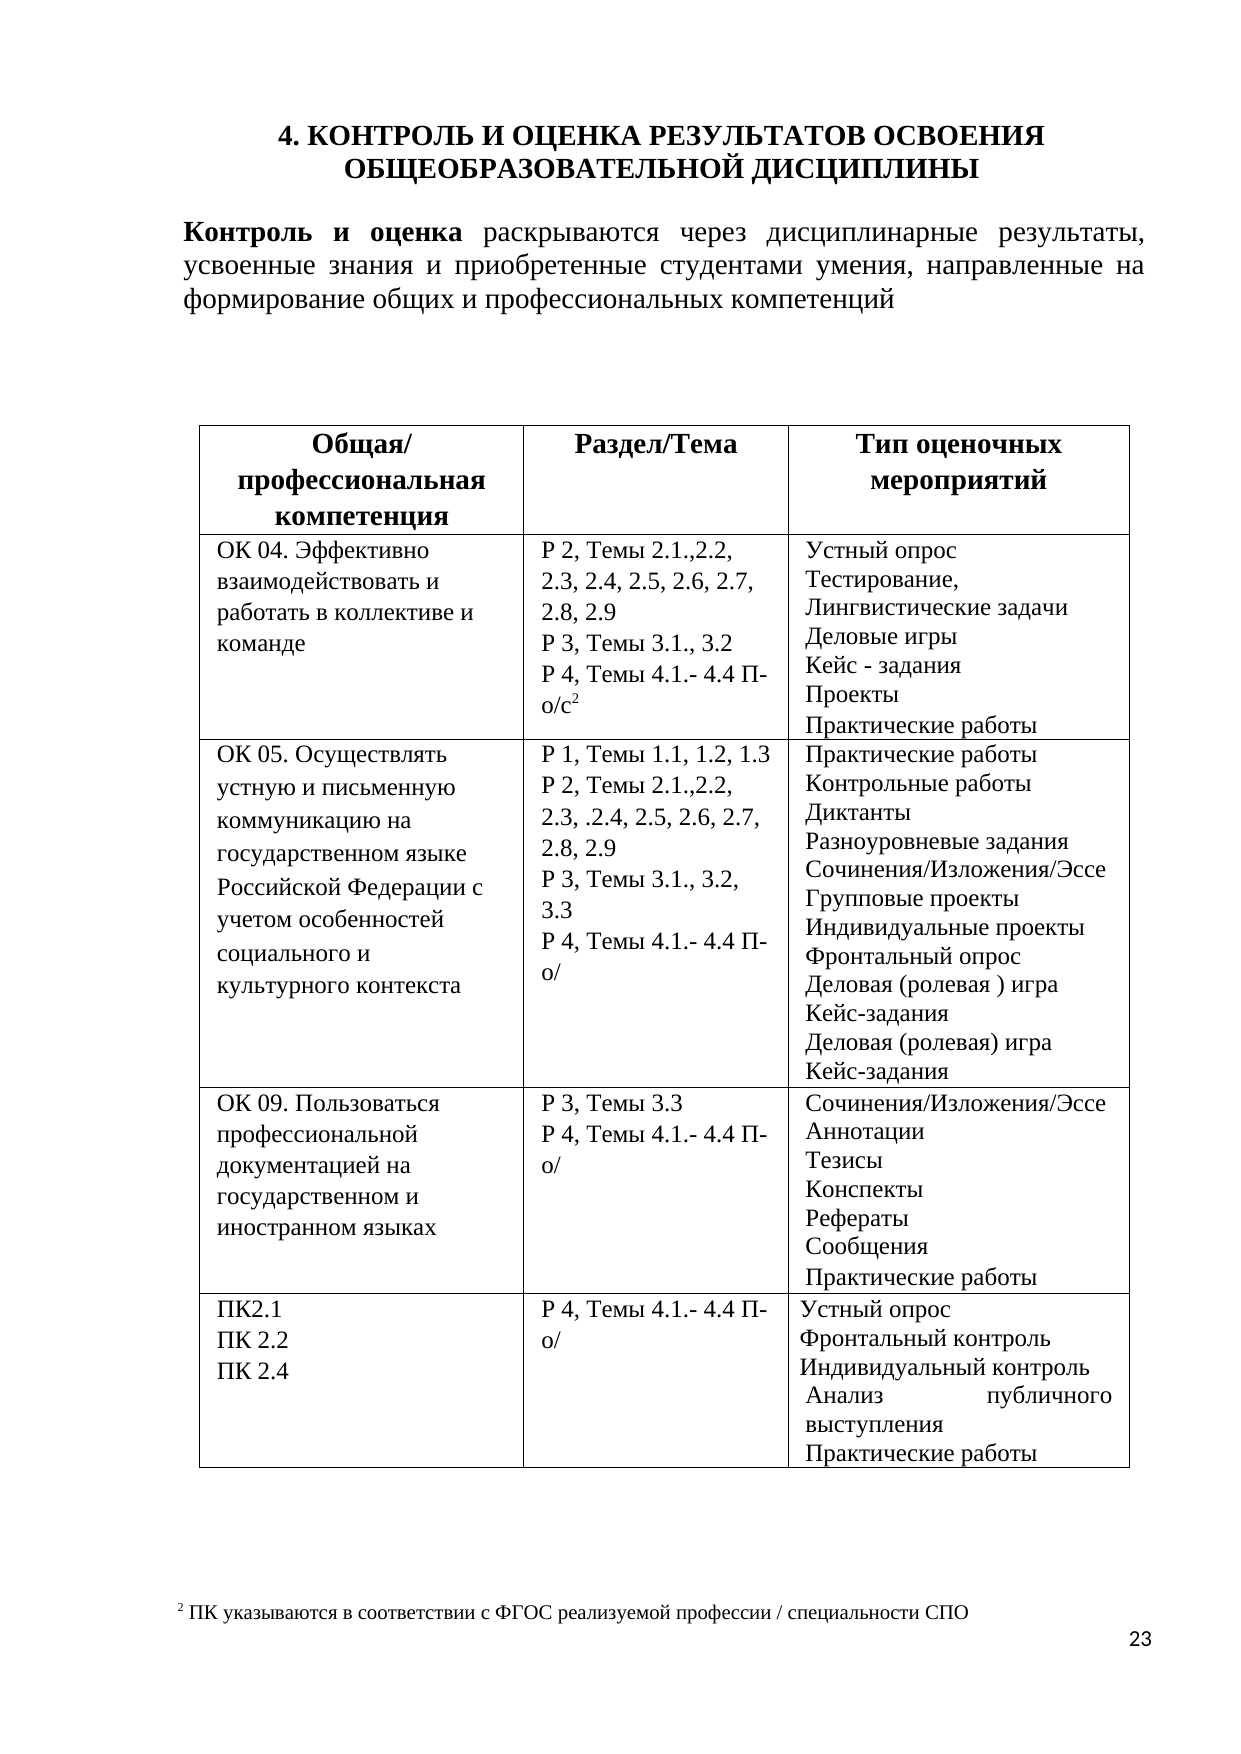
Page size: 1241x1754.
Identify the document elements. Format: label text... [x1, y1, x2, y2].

table_cell Р 2, Темы 2.1.,2.2, 2.3, 2.4, 2.5, 2.6, 2.7, 2.8, 2.9 Р 3, Темы 3.1., 3.2 Р 4, Темы 4.1.- 4.4 П-о/с [524, 535, 788, 738]
table_cell Р 3, Темы 3.3 Р 4, Темы 4.1.- 4.4 П-о/ [524, 1088, 788, 1293]
table_cell Сочинения/Изложения/Эссе Аннотации Тезисы Конспекты Рефераты Сообщения Практические работы [789, 1088, 1129, 1293]
text 4. КОНТРОЛЬ И ОЦЕНКА РЕЗУЛЬТАТОВ ОСВОЕНИЯ ОБЩЕОБРАЗОВАТЕЛЬНОЙ ДИСЦИПЛИНЫ [177, 118, 1146, 185]
table_cell Р 1, Темы 1.1, 1.2, 1.3 Р 2, Темы 2.1.,2.2, 2.3, .2.4, 2.5, 2.6, 2.7, 2.8, 2.9 Р 3, Темы 3.1., 3.2, 3.3 Р 4, Темы 4.1.- 4.4 П-о/ [524, 740, 788, 1087]
table_cell Практические работы Контрольные работы Диктанты Разноуровневые задания Сочинения/Изложения/Эссе Групповые проекты Индивидуальные проекты Фронтальный опрос Деловая (ролевая ) игра Кейс-задания Деловая (ролевая) игра Кейс-задания [789, 740, 1129, 1087]
table_cell ОК 05. Осуществлять устную и письменную коммуникацию на государственном языке Российской Федерации с учетом особенностей социального и культурного контекста [200, 740, 523, 1087]
table_header Общая/профессиональная компетенция [200, 426, 523, 534]
table_header Раздел/Тема [524, 426, 788, 534]
table_cell Р 4, Темы 4.1.- 4.4 П-о/ [524, 1294, 788, 1467]
table_cell ПК2.1 ПК 2.2 ПК 2.4 [200, 1294, 523, 1467]
table_cell ОК 04. Эффективно взаимодействовать и работать в коллективе и команде [200, 535, 523, 738]
table_cell Устный опрос Фронтальный контроль Индивидуальный контроль Анализ публичного выступления Практические работы [789, 1294, 1129, 1467]
text Контроль и оценка раскрываются через дисциплинарные результаты, усвоенные знания и приобретенные студентами умения, направленные на формирование общих и профессиональных компетенций [183, 214, 1146, 314]
table_cell ОК 09. Пользоваться профессиональной документацией на государственном и иностранном языках [200, 1088, 523, 1293]
table_header Тип оценочных мероприятий [789, 426, 1129, 534]
table_cell Устный опрос Тестирование, Лингвистические задачи Деловые игры Кейс - задания Проекты Практические работы [789, 535, 1129, 738]
